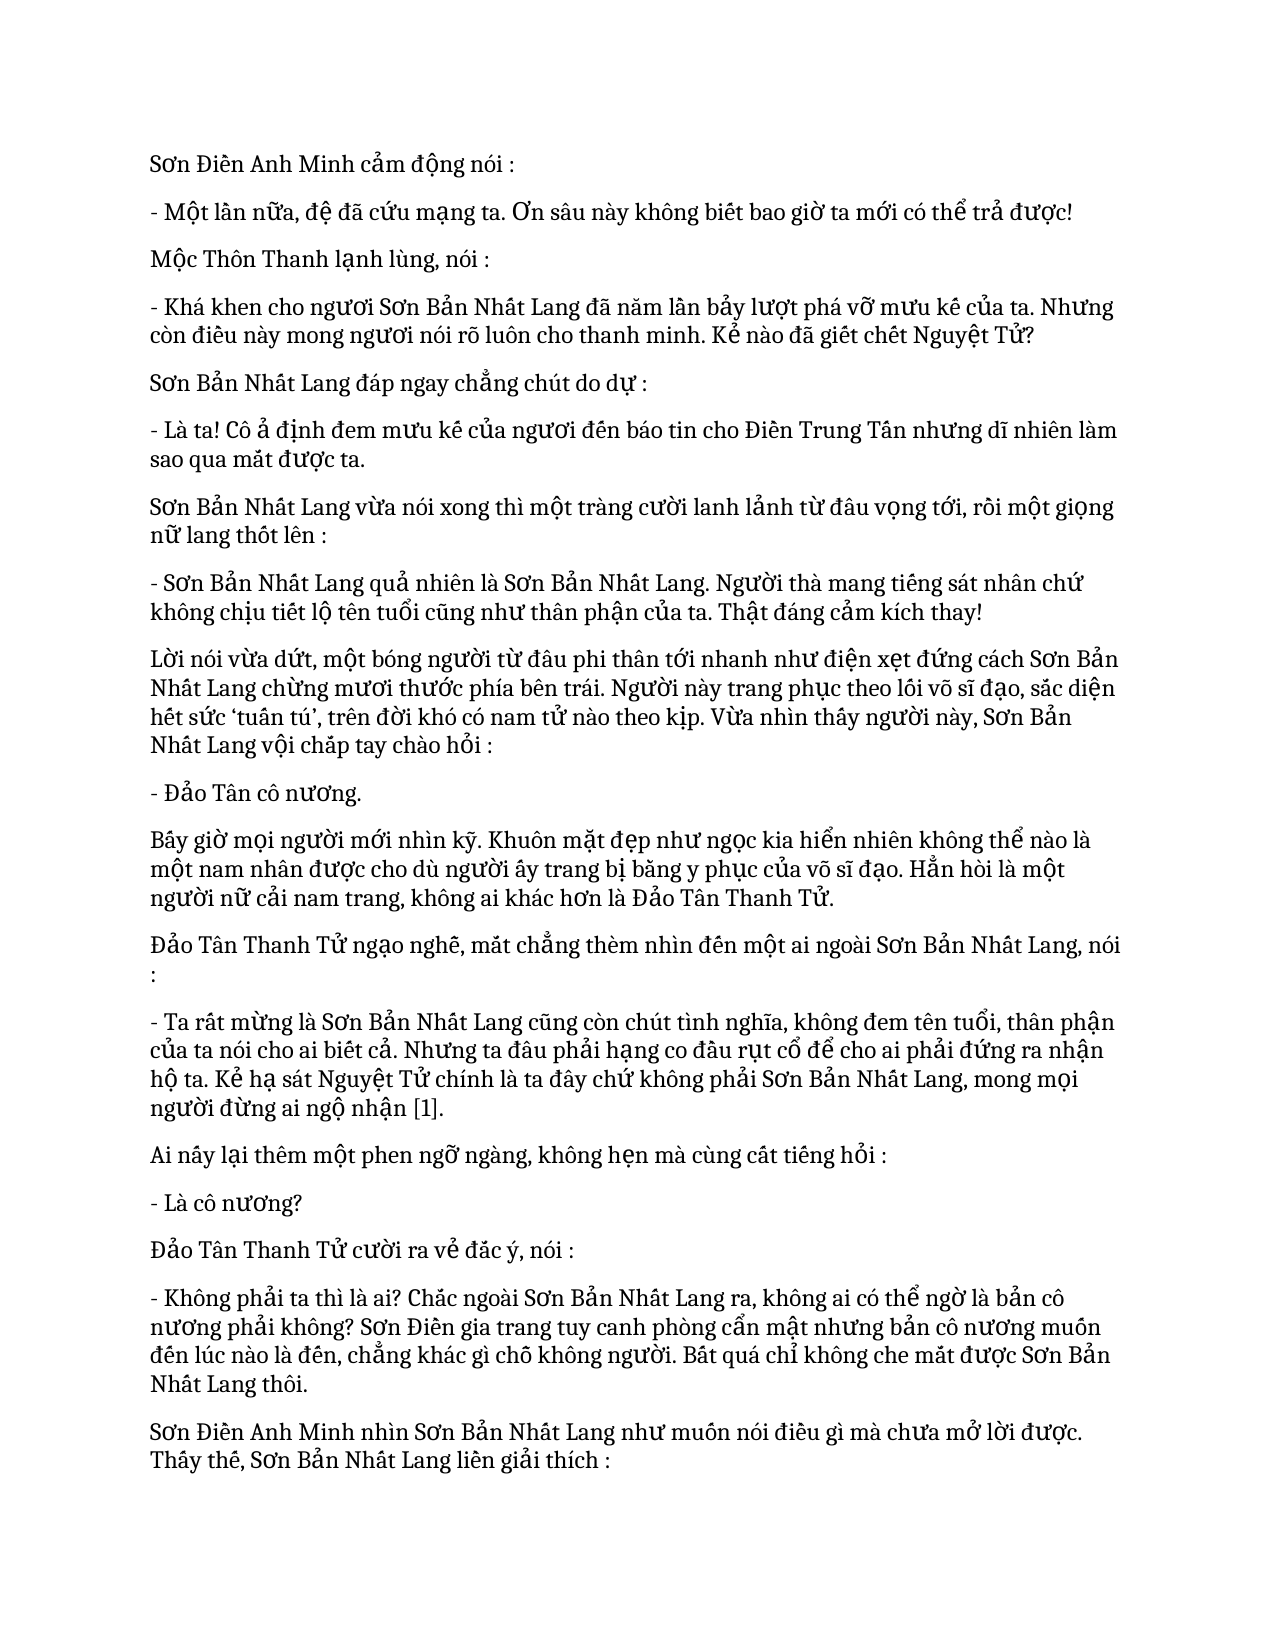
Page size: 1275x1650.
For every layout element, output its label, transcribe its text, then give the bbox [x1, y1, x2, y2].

text Ai nấy lại thêm một phen ngỡ ngàng, không hẹn mà cùng cất tiếng hỏi : [150, 1141, 1125, 1170]
text Đảo Tân Thanh Tử ngạo nghễ, mắt chẳng thèm nhìn đến một ai ngoài Sơn Bản Nhất Lang, nói : [150, 931, 1125, 989]
text Sơn Bản Nhất Lang vừa nói xong thì một tràng cười lanh lảnh từ đâu vọng tới, rồi một giọng nữ lang thốt lên : [150, 492, 1125, 550]
text Sơn Điền Anh Minh nhìn Sơn Bản Nhất Lang như muốn nói điều gì mà chưa mở lời được. Thấy thế, Sơn Bản Nhất Lang liền giải thích : [150, 1417, 1125, 1475]
text Sơn Điền Anh Minh cảm động nói : [150, 150, 1125, 179]
text Bấy giờ mọi người mới nhìn kỹ. Khuôn mặt đẹp như ngọc kia hiển nhiên không thể nào là một nam nhân được cho dù người ấy trang bị bằng y phục của võ sĩ đạo. Hẳn hòi là một người nữ cải nam trang, không ai khác hơn là Đảo Tân Thanh Tử. [150, 826, 1125, 912]
text - Là cô nương? [150, 1189, 1125, 1217]
text - Sơn Bản Nhất Lang quả nhiên là Sơn Bản Nhất Lang. Người thà mang tiếng sát nhân chứ không chịu tiết lộ tên tuổi cũng như thân phận của ta. Thật đáng cảm kích thay! [150, 569, 1125, 626]
text - Không phải ta thì là ai? Chắc ngoài Sơn Bản Nhất Lang ra, không ai có thể ngờ là bản cô nương phải không? Sơn Điền gia trang tuy canh phòng cẩn mật nhưng bản cô nương muốn đến lúc nào là đến, chẳng khác gì chỗ không người. Bất quá chỉ không che mắt được Sơn Bản Nhất Lang thôi. [150, 1284, 1125, 1399]
text - Ta rất mừng là Sơn Bản Nhất Lang cũng còn chút tình nghĩa, không đem tên tuổi, thân phận của ta nói cho ai biết cả. Nhưng ta đâu phải hạng co đầu rụt cổ để cho ai phải đứng ra nhận hộ ta. Kẻ hạ sát Nguyệt Tử chính là ta đây chứ không phải Sơn Bản Nhất Lang, mong mọi người đừng ai ngộ nhận [1]. [150, 1007, 1125, 1122]
text - Là ta! Cô ả định đem mưu kế của ngươi đến báo tin cho Điền Trung Tấn nhưng dĩ nhiên làm sao qua mắt được ta. [150, 416, 1125, 474]
text - Khá khen cho ngươi Sơn Bản Nhất Lang đã năm lần bảy lượt phá vỡ mưu kế của ta. Nhưng còn điều này mong ngươi nói rõ luôn cho thanh minh. Kẻ nào đã giết chết Nguyệt Tử? [150, 292, 1125, 350]
text Lời nói vừa dứt, một bóng người từ đâu phi thân tới nhanh như điện xẹt đứng cách Sơn Bản Nhất Lang chừng mươi thước phía bên trái. Người này trang phục theo lối võ sĩ đạo, sắc diện hết sức ‘tuấn tú’, trên đời khó có nam tử nào theo kịp. Vừa nhìn thấy người này, Sơn Bản Nhất Lang vội chắp tay chào hỏi : [150, 645, 1125, 760]
text Sơn Bản Nhất Lang đáp ngay chẳng chút do dự : [150, 369, 1125, 397]
text Mộc Thôn Thanh lạnh lùng, nói : [150, 245, 1125, 274]
text - Đảo Tân cô nương. [150, 779, 1125, 807]
text - Một lần nữa, đệ đã cứu mạng ta. Ơn sâu này không biết bao giờ ta mới có thể trả được! [150, 197, 1125, 226]
text Đảo Tân Thanh Tử cười ra vẻ đắc ý, nói : [150, 1236, 1125, 1265]
